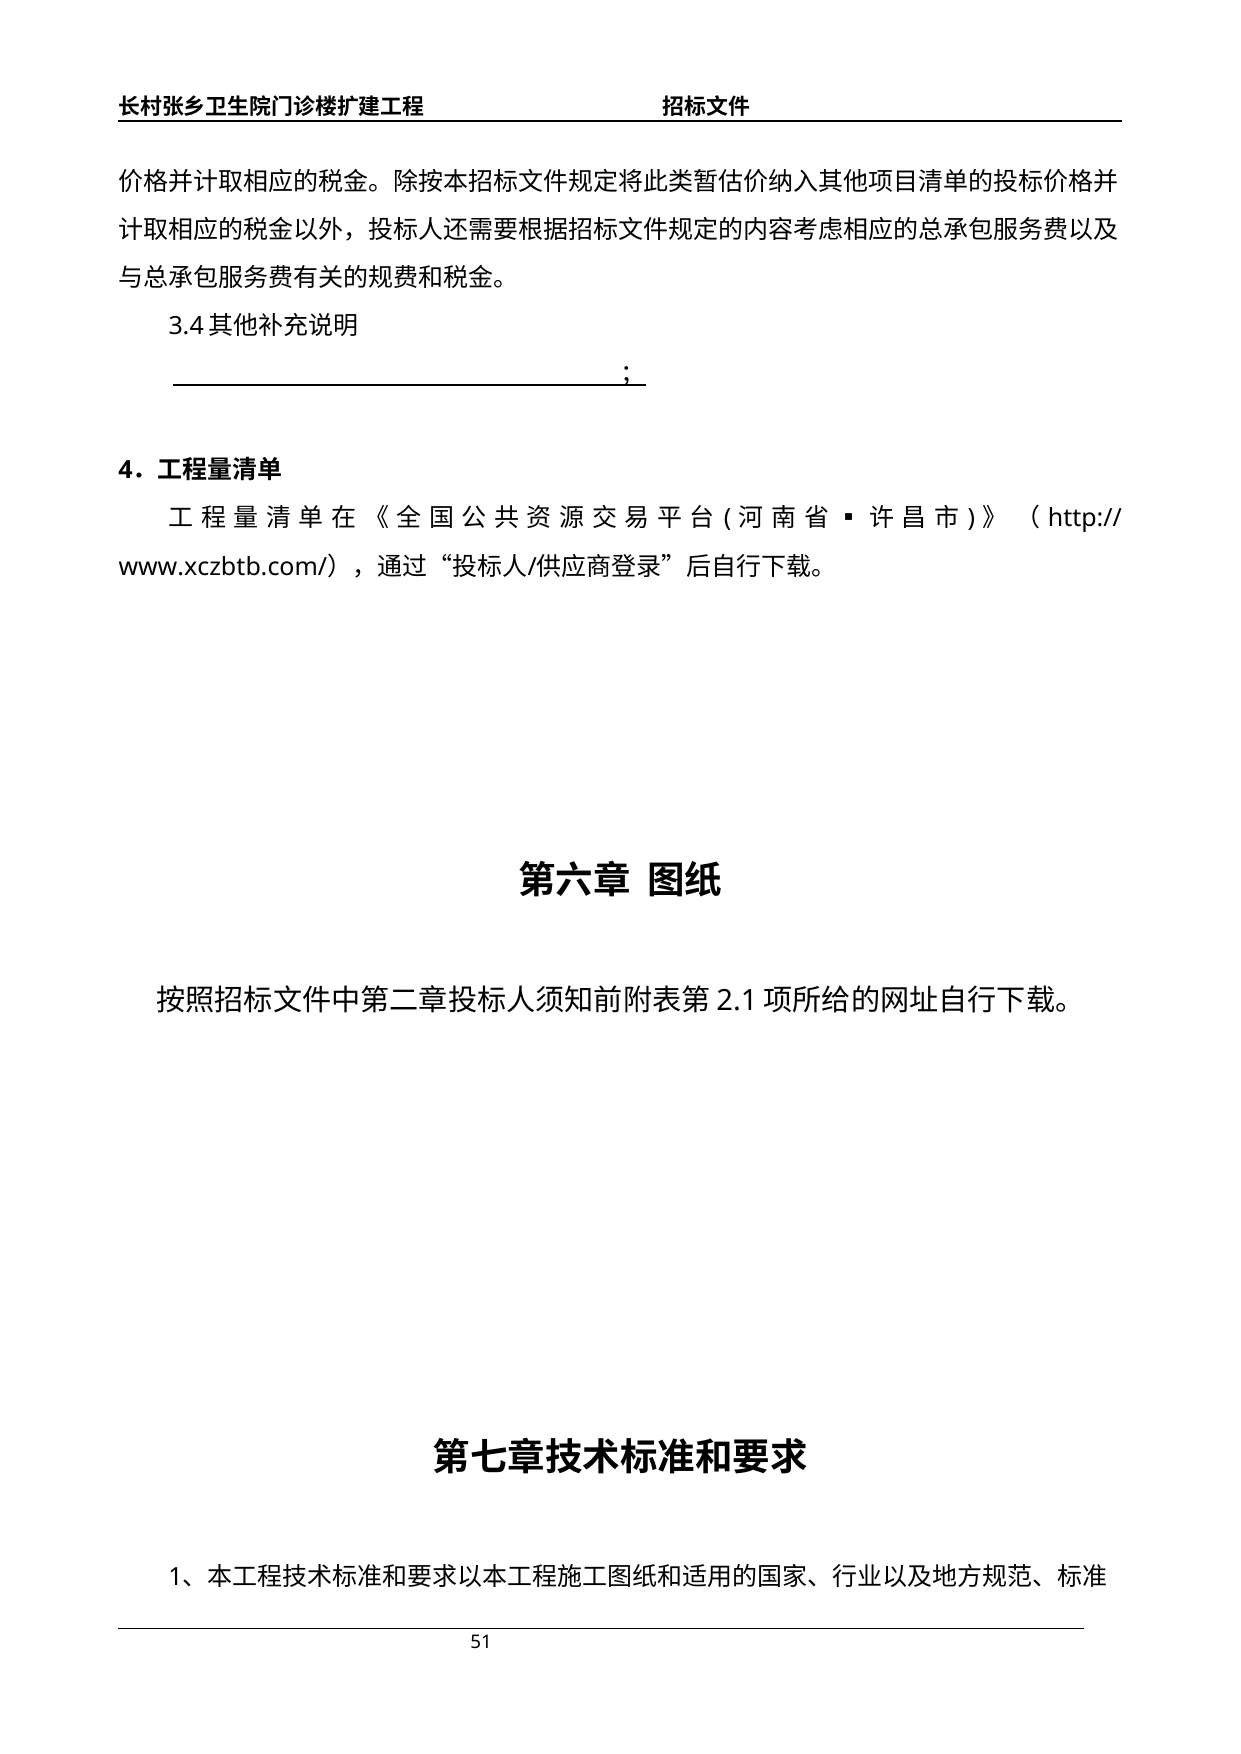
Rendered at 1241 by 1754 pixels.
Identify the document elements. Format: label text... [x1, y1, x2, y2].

text ； [118, 348, 1122, 396]
text 第六章 图纸 [118, 829, 1122, 925]
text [118, 155, 1122, 299]
text 按照招标文件中第二章投标人须知前附表第2.1项所给的网址自行下载。 [118, 973, 1122, 1021]
text 工程量清单在《全国公共资源交易平台(河南省▪许昌市)》（http://www.xczbtb.com/），通过“投标人/供应商登录”后自行下载。 [118, 492, 1122, 588]
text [118, 1551, 1122, 1599]
text 3.4其他补充说明 [118, 299, 1122, 348]
text 4．工程量清单 [118, 444, 1122, 492]
text 第七章技术标准和要求 [118, 1406, 1122, 1503]
